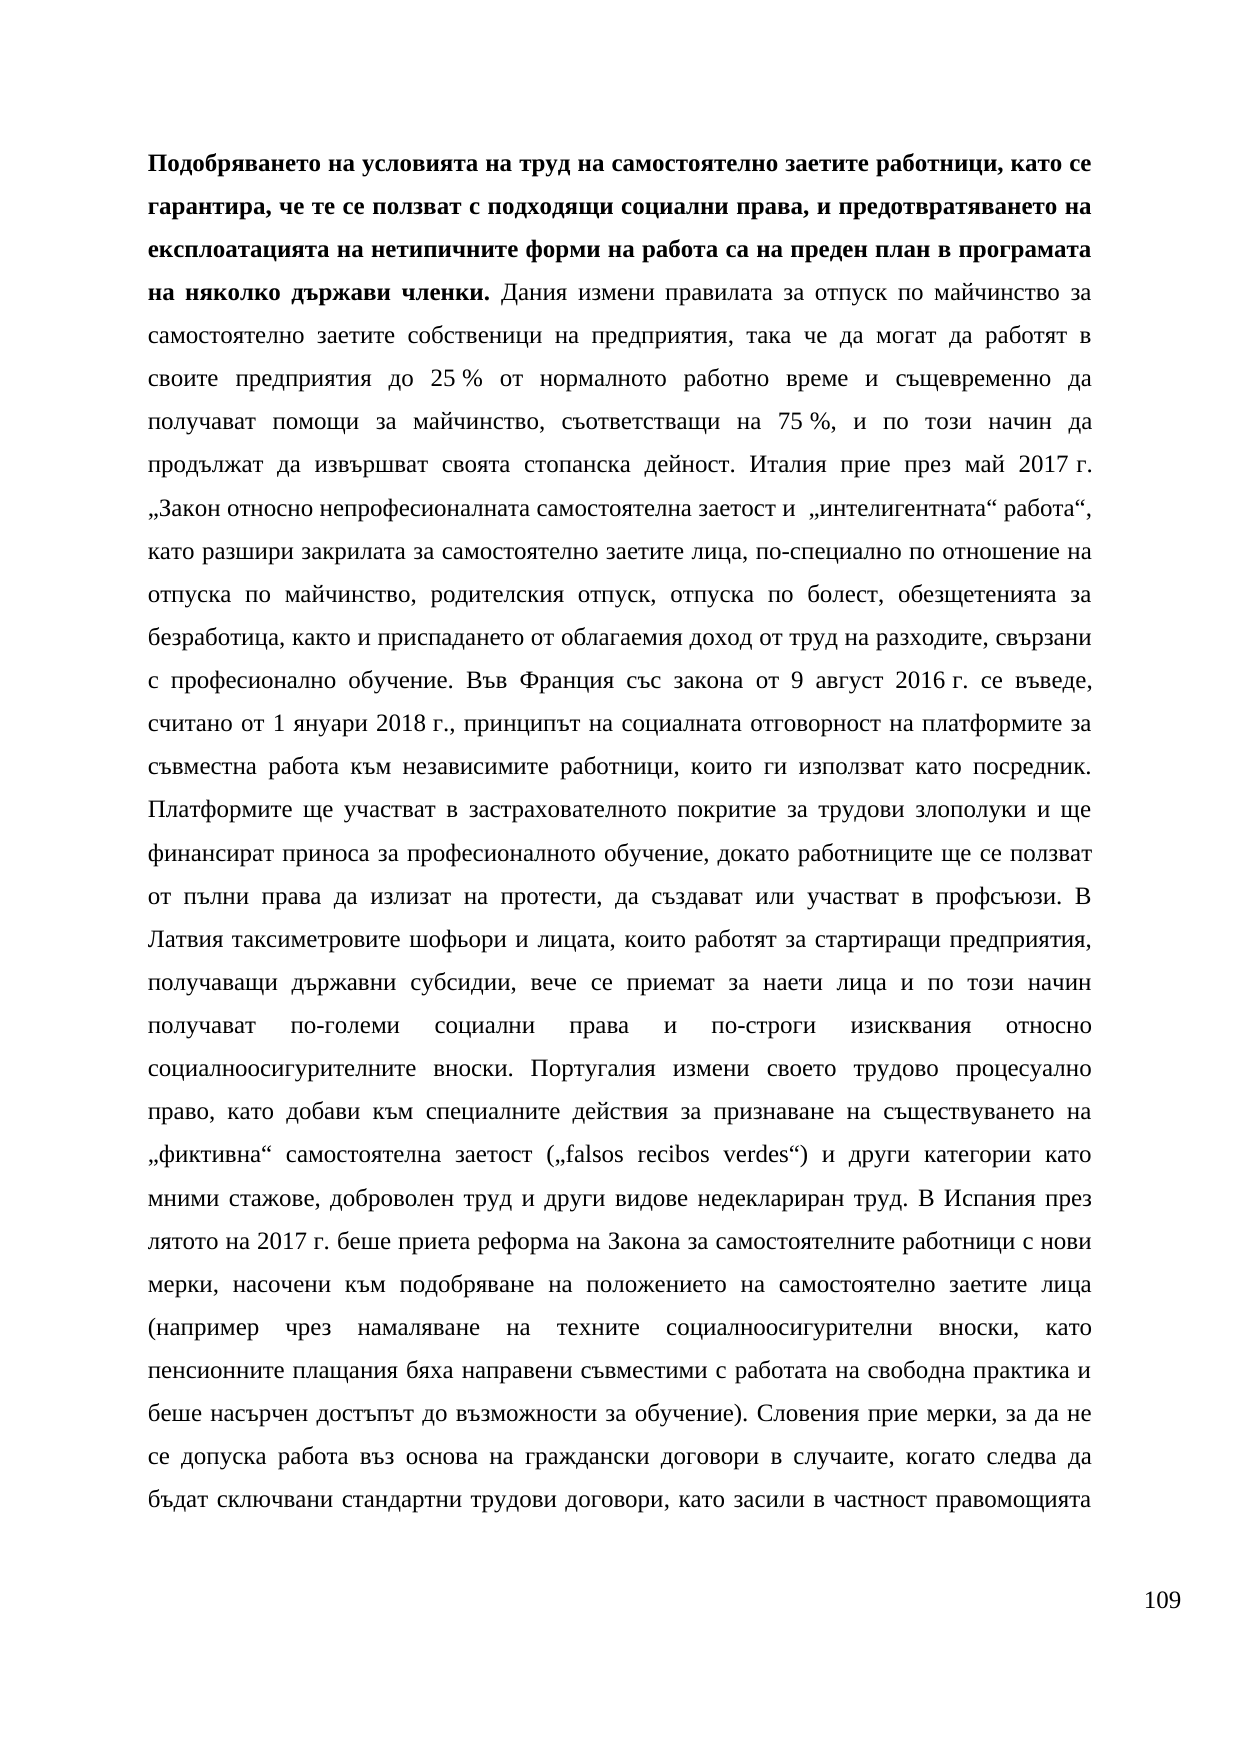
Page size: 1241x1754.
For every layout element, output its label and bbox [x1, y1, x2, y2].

text [148, 148, 1093, 1513]
